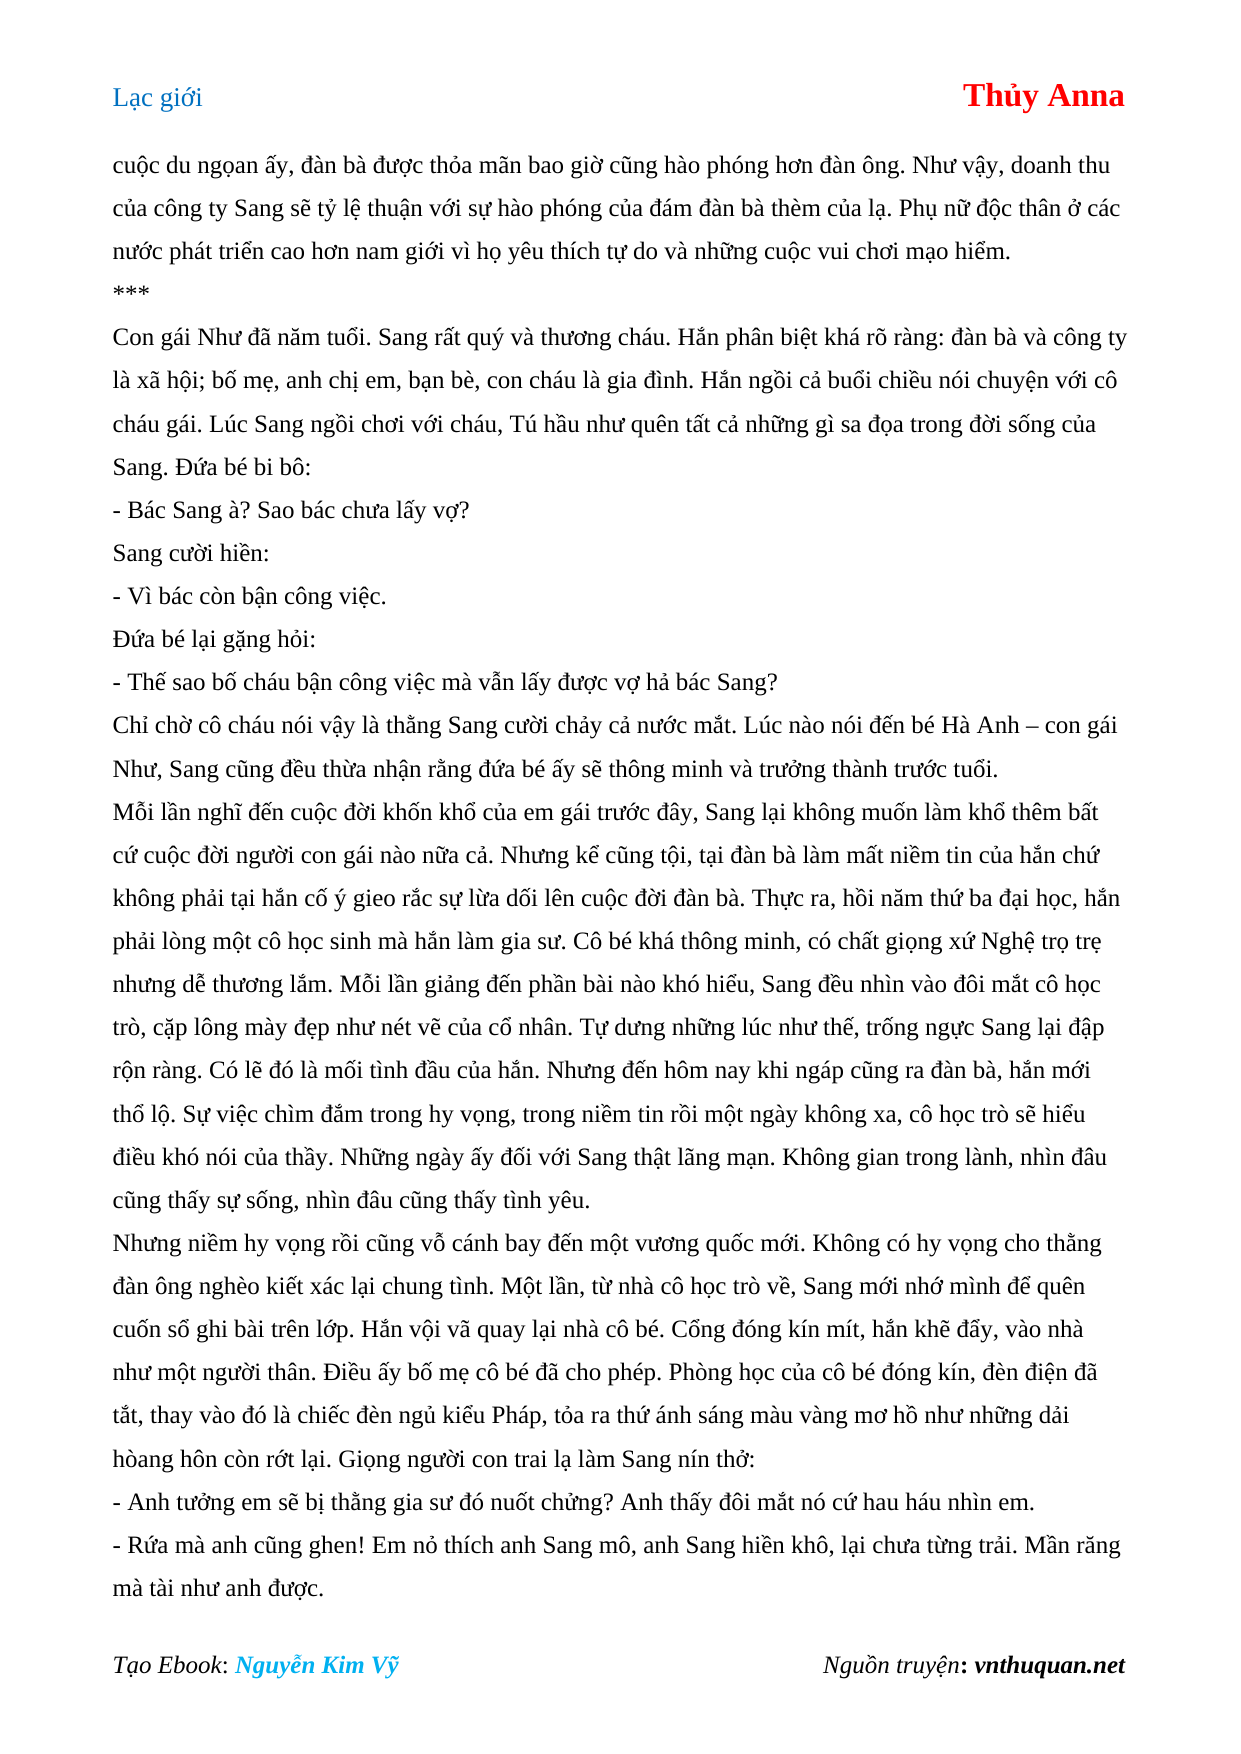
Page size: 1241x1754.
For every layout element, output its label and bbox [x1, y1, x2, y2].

text [112, 150, 1128, 1602]
